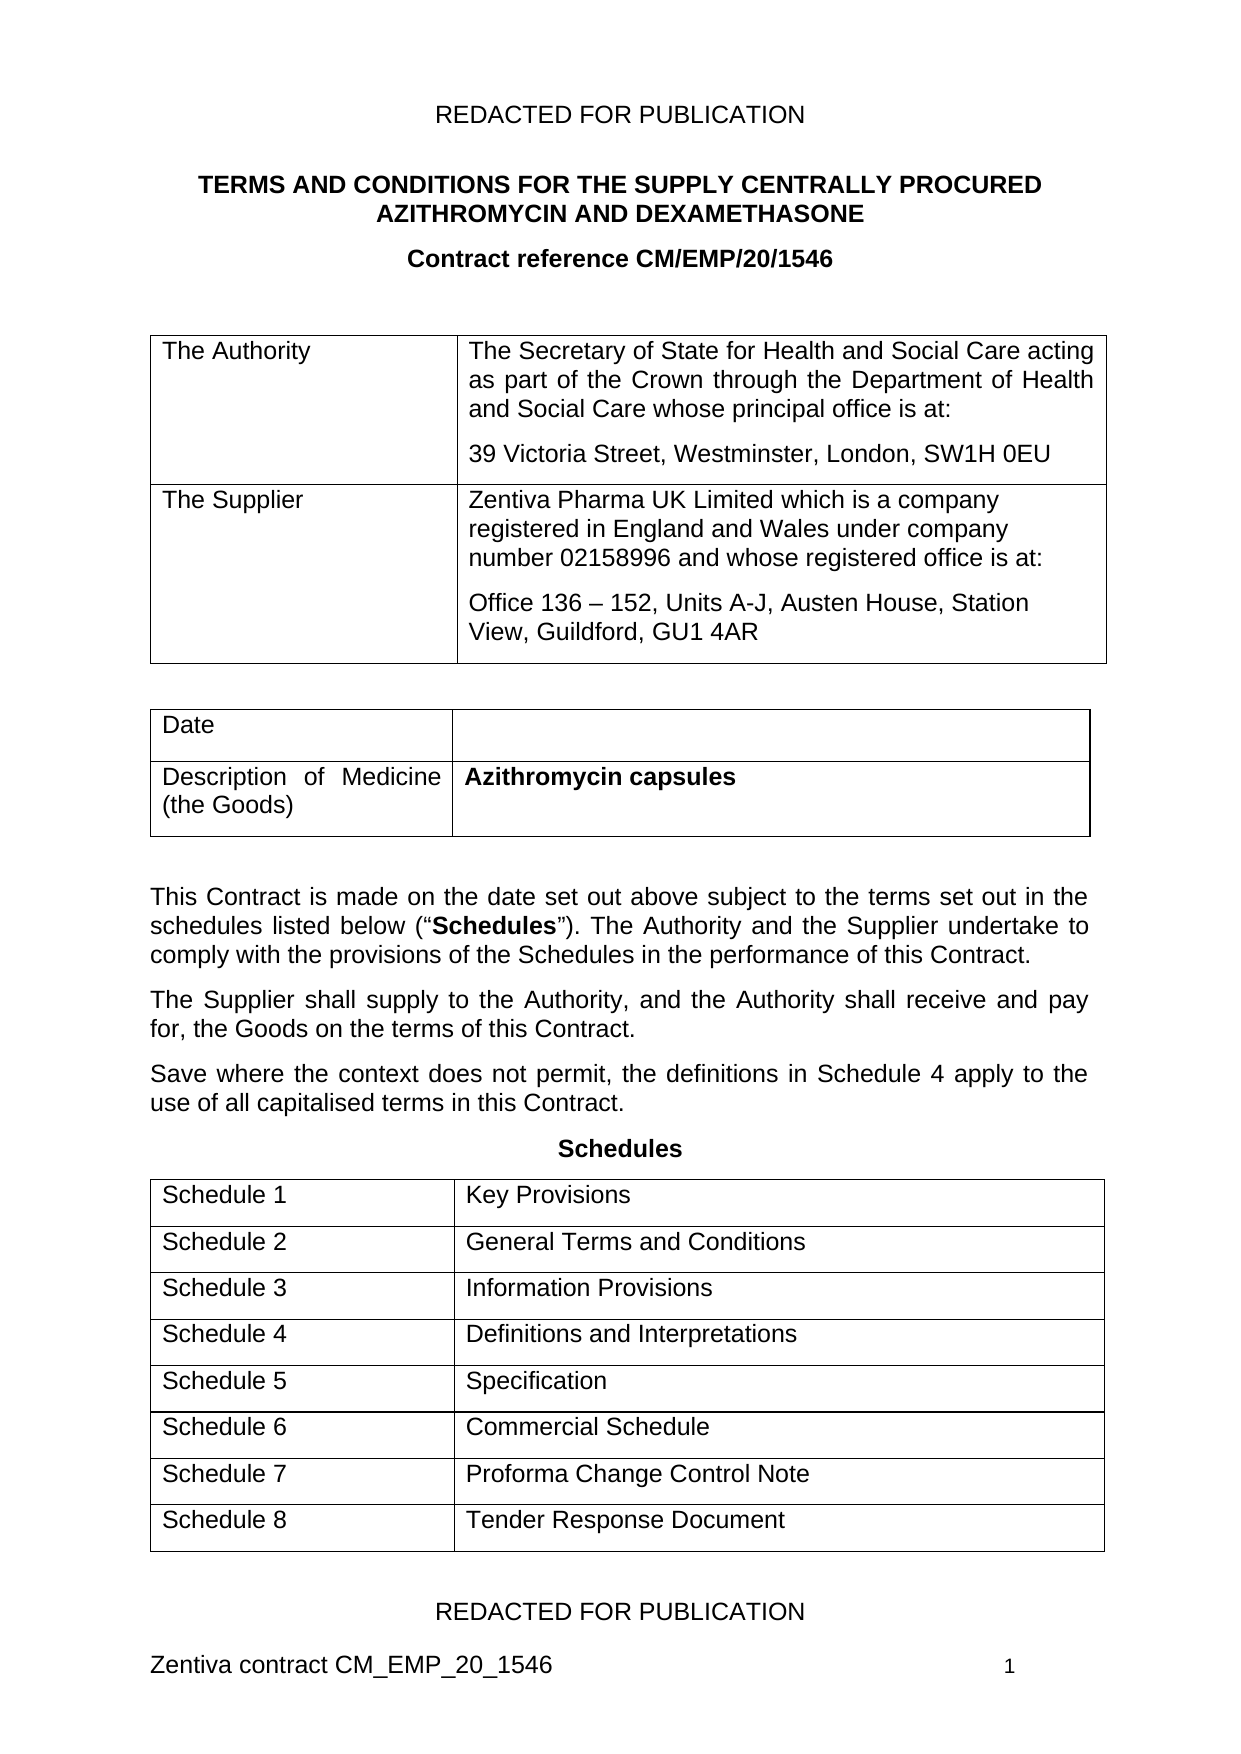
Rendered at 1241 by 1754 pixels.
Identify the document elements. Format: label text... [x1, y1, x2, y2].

table_cell Information Provisions [455, 1273, 1104, 1318]
table_cell Description of Medicine (the Goods) [151, 762, 452, 836]
table_header [453, 710, 1089, 761]
text The Supplier shall supply to the Authority, and the Authority shall receive and pay for, the Goods on the terms of this Contract. [150, 985, 1090, 1043]
text TERMS AND CONDITIONS FOR THE SUPPLY CENTRALLY PROCURED AZITHROMYCIN AND DEXAMETHASONE [150, 170, 1090, 227]
table_header The Secretary of State for Health and Social Care acting as part of the Crown through the Department of Health and Social Care whose principal office is at: 39 Victoria Street, Westminster, London, SW1H 0EU [458, 336, 1106, 484]
text This Contract is made on the date set out above subject to the terms set out in the schedules listed below (“Schedules”). The Authority and the Supplier undertake to comply with the provisions of the Schedules in the performance of this Contract. [150, 882, 1090, 969]
table_cell Schedule 4 [151, 1320, 454, 1365]
table_cell General Terms and Conditions [455, 1227, 1104, 1272]
table_cell Zentiva Pharma UK Limited which is a company registered in England and Wales under company number 02158996 and whose registered office is at: Office 136 – 152, Units A-J, Austen House, Station View, Guildford, GU1 4AR [458, 485, 1106, 662]
text Schedules [150, 1134, 1090, 1162]
table_cell Tender Response Document [455, 1505, 1104, 1551]
table_cell Definitions and Interpretations [455, 1320, 1104, 1365]
table_cell Schedule 3 [151, 1273, 454, 1318]
table_cell Schedule 6 [151, 1413, 454, 1458]
table_cell Proforma Change Control Note [455, 1459, 1104, 1504]
text Contract reference CM/EMP/20/1546 [150, 244, 1090, 273]
table_cell Commercial Schedule [455, 1413, 1104, 1458]
table_header Key Provisions [455, 1180, 1104, 1226]
table_cell Schedule 2 [151, 1227, 454, 1272]
table_cell Specification [455, 1366, 1104, 1411]
table_header Schedule 1 [151, 1180, 454, 1226]
table_header The Authority [151, 336, 457, 484]
table_header Date [151, 710, 452, 761]
table_cell The Supplier [151, 485, 457, 662]
text Save where the context does not permit, the definitions in Schedule 4 apply to the use of all capitalised terms in this Contract. [150, 1059, 1090, 1117]
table_cell Schedule 5 [151, 1366, 454, 1411]
table_cell Schedule 8 [151, 1505, 454, 1551]
table_cell Schedule 7 [151, 1459, 454, 1504]
table_cell Azithromycin capsules [453, 762, 1089, 836]
